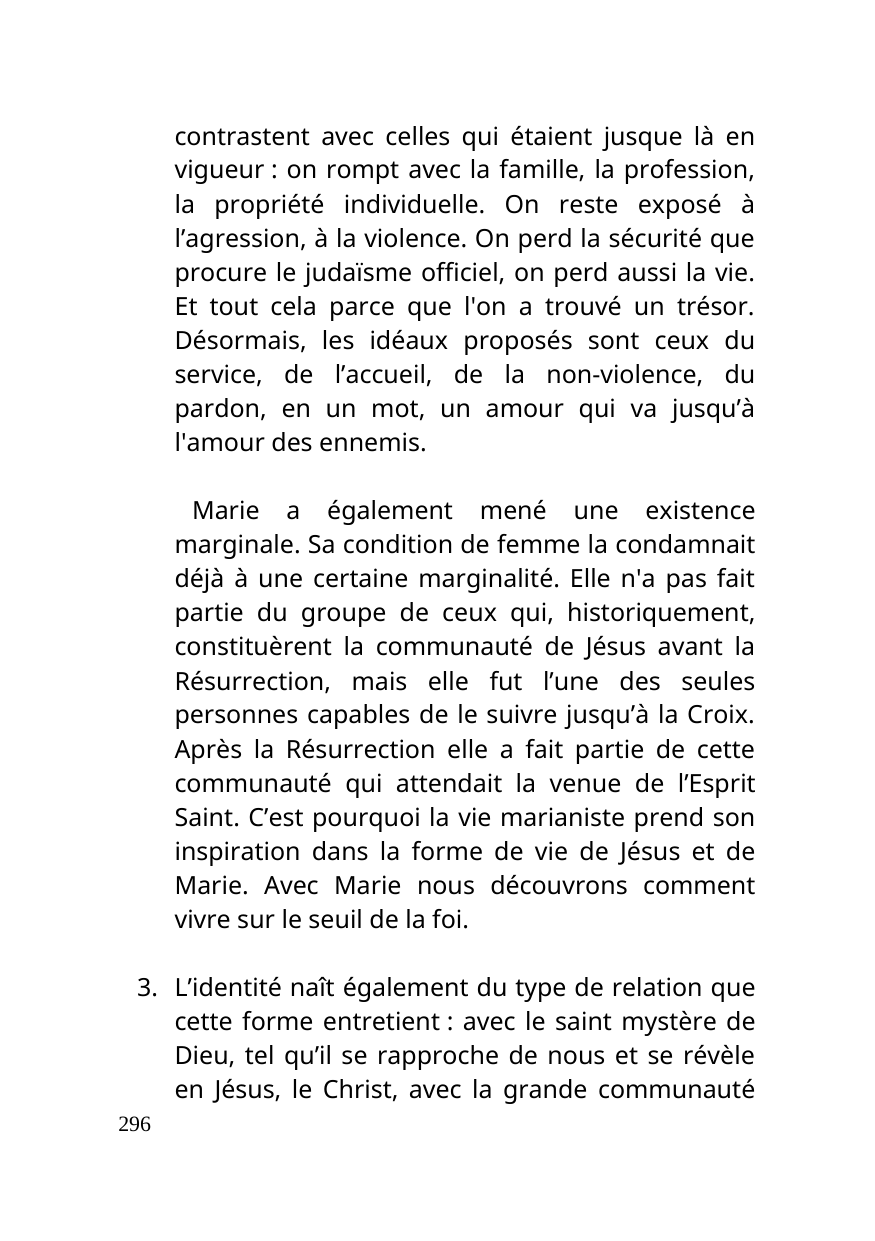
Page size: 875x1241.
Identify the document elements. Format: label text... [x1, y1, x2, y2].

text Marie a également mené une existence marginale. Sa condition de femme la condamnait déjà à une certaine marginalité. Elle n'a pas fait partie du groupe de ceux qui, historiquement, constituèrent la communauté de Jésus avant la Résurrection, mais elle fut l’une des seules personnes capables de le suivre jusqu’à la Croix. Après la Résurrection elle a fait partie de cette communauté qui attendait la venue de l’Esprit Saint. C’est pourquoi la vie marianiste prend son inspiration dans la forme de vie de Jésus et de Marie. Avec Marie nous découvrons comment vivre sur le seuil de la foi. [174, 493, 756, 936]
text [174, 118, 756, 459]
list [137, 970, 756, 1106]
